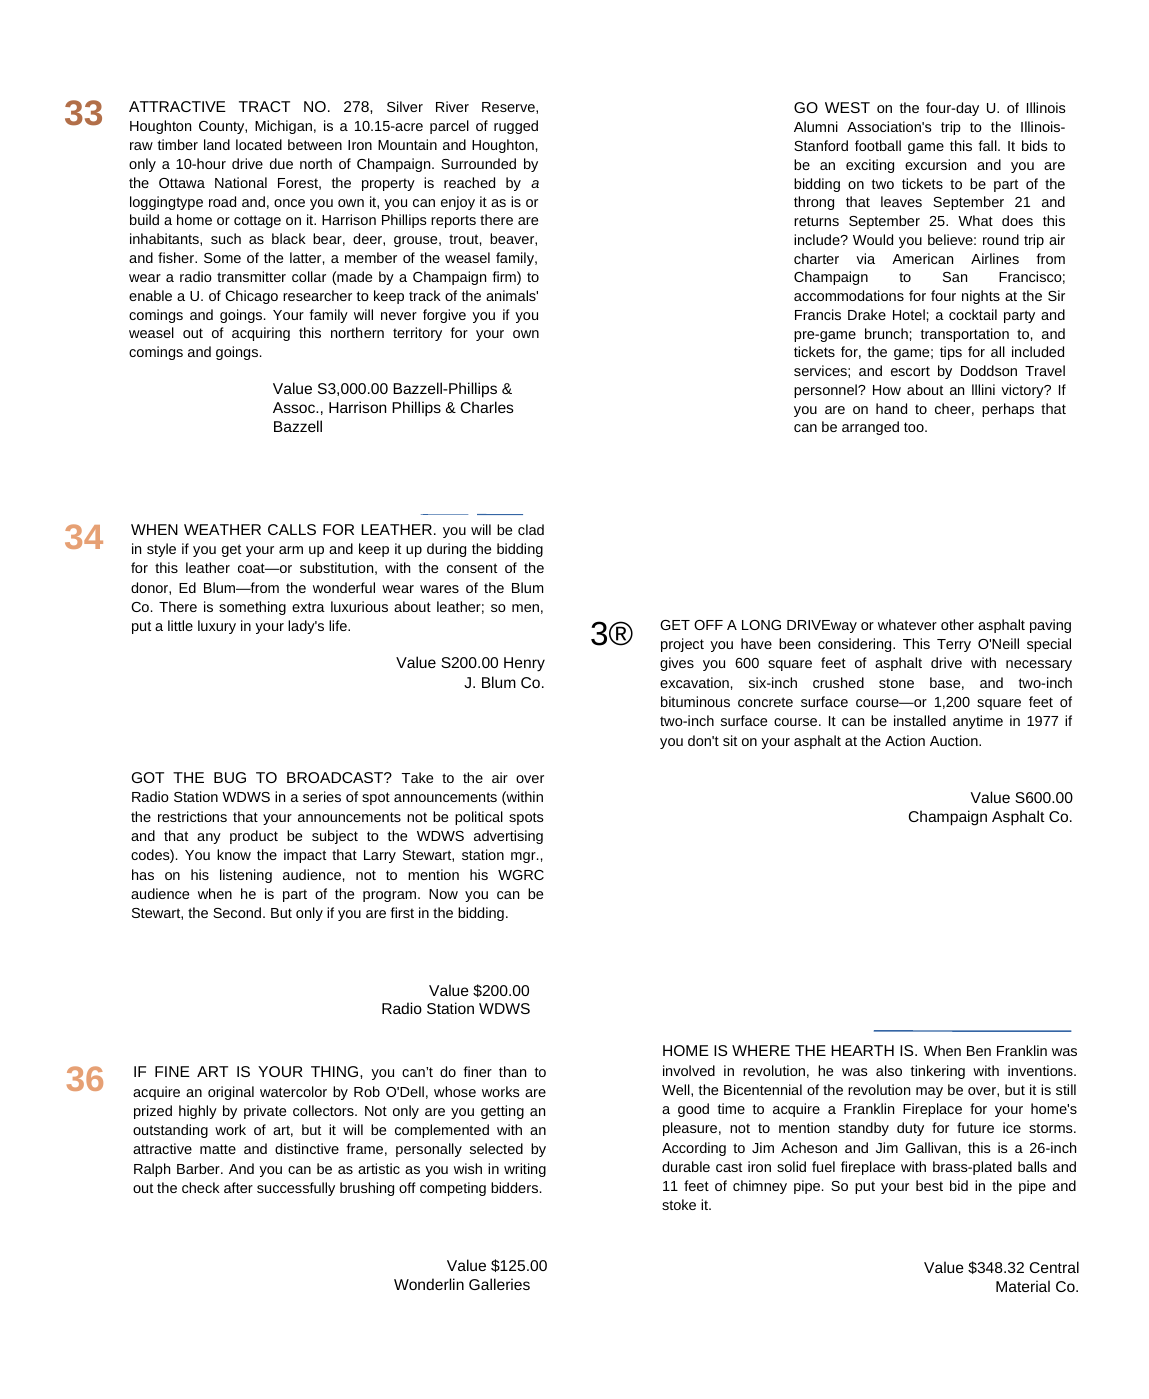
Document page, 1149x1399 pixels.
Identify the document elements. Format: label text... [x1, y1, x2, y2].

text 33 [64, 92, 103, 133]
text GO WEST on the four-day U. of Illinois Alumni Association's trip to the Illinois-Stanford football game this fall. It bids to be an exciting excursion and you are bidding on two tickets to be part of the throng that leaves September 21 and returns September 25. What does this include? Would you believe: round trip air charter via American Airlines from Champaign to San Francisco; accommodations for four nights at the Sir Francis Drake Hotel; a cocktail party and pre-game brunch; transportation to, and tickets for, the game; tips for all included services; and escort by Doddson Travel personnel? How about an lllini victory? If you are on hand to cheer, perhaps that can be arranged too. [794, 99, 1066, 436]
text 36 [65, 1058, 105, 1098]
text HOME IS WHERE THE HEARTH IS. When Ben Franklin was involved in revolution, he was also tinkering with inventions. Well, the Bicentennial of the revolution may be over, but it is still a good time to acquire a Franklin Fireplace for your home's pleasure, not to mention standby duty for future ice storms. According to Jim Acheson and Jim Gallivan, this is a 26-inch durable cast iron solid fuel fireplace with brass-plated balls and 11 feet of chimney pipe. So put your best bid in the pipe and stoke it. [662, 1042, 1078, 1214]
text Value $125.00 [394, 1257, 547, 1275]
text GOT THE BUG TO BROADCAST? Take to the air over Radio Station WDWS in a series of spot announcements (within the restrictions that your announcements not be political spots and that any product be subject to the WDWS advertising codes). You know the impact that Larry Stewart, station mgr., has on his listening audience, not to mention his WGRC audience when he is part of the program. Now you can be Stewart, the Second. But only if you are first in the bidding. [131, 769, 545, 922]
text ATTRACTIVE TRACT NO. 278, Silver River Reserve, Houghton County, Michigan, is a 10.15-acre parcel of rugged raw timber land located between Iron Mountain and Houghton, only a 10-hour drive due north of Champaign. Surrounded by the Ottawa National Forest, the property is reached by a loggingtype road and, once you own it, you can enjoy it as is or build a home or cottage on it. Harrison Phillips reports there are inhabitants, such as black bear, deer, grouse, trout, beaver, and fisher. Some of the latter, a member of the weasel family, wear a radio transmitter collar (made by a Champaign firm) to enable a U. of Chicago researcher to keep track of the animals' comings and goings. Your family will never forgive you if you weasel out of acquiring this northern territory for your own comings and goings. [129, 98, 539, 361]
text 3® [590, 614, 633, 653]
text GET OFF A LONG DRIVEway or whatever other asphalt paving project you have been considering. This Terry O'Neill special gives you 600 square feet of asphalt drive with necessary excavation, six-inch crushed stone base, and two-inch bituminous concrete surface course—or 1,200 square feet of two-inch surface course. It can be installed anytime in 1977 if you don't sit on your asphalt at the Action Auction. [660, 617, 1073, 749]
text Value $200.00 [429, 982, 1079, 1000]
text Value $348.32 Central Material Co. [918, 1259, 1079, 1296]
text Value S200.00 Henry J. Blum Co. [395, 654, 545, 691]
text Radio Station WDWS [381, 1000, 1079, 1018]
text Value S600.00 Champaign Asphalt Co. [887, 789, 1073, 826]
text WHEN WEATHER CALLS FOR LEATHER. you will be clad in style if you get your arm up and keep it up during the bidding for this leather coat—or substitution, with the consent of the donor, Ed Blum—from the wonderful wear wares of the Blum Co. There is something extra luxurious about leather; so men, put a little luxury in your lady's life. [131, 520, 545, 634]
text 34 [64, 516, 103, 557]
text Wonderlin Galleries [394, 1275, 547, 1293]
text IF FINE ART IS YOUR THING, you can’t do finer than to acquire an original watercolor by Rob O'Dell, whose works are prized highly by private collectors. Not only are you getting an outstanding work of art, but it will be complemented with an attractive matte and distinctive frame, personally selected by Ralph Barber. And you can be as artistic as you wish in writing out the check after successfully brushing off competing bidders. [133, 1063, 547, 1196]
text Value S3,000.00 Bazzell-Phillips & Assoc., Harrison Phillips & Charles Bazzell [273, 379, 539, 435]
